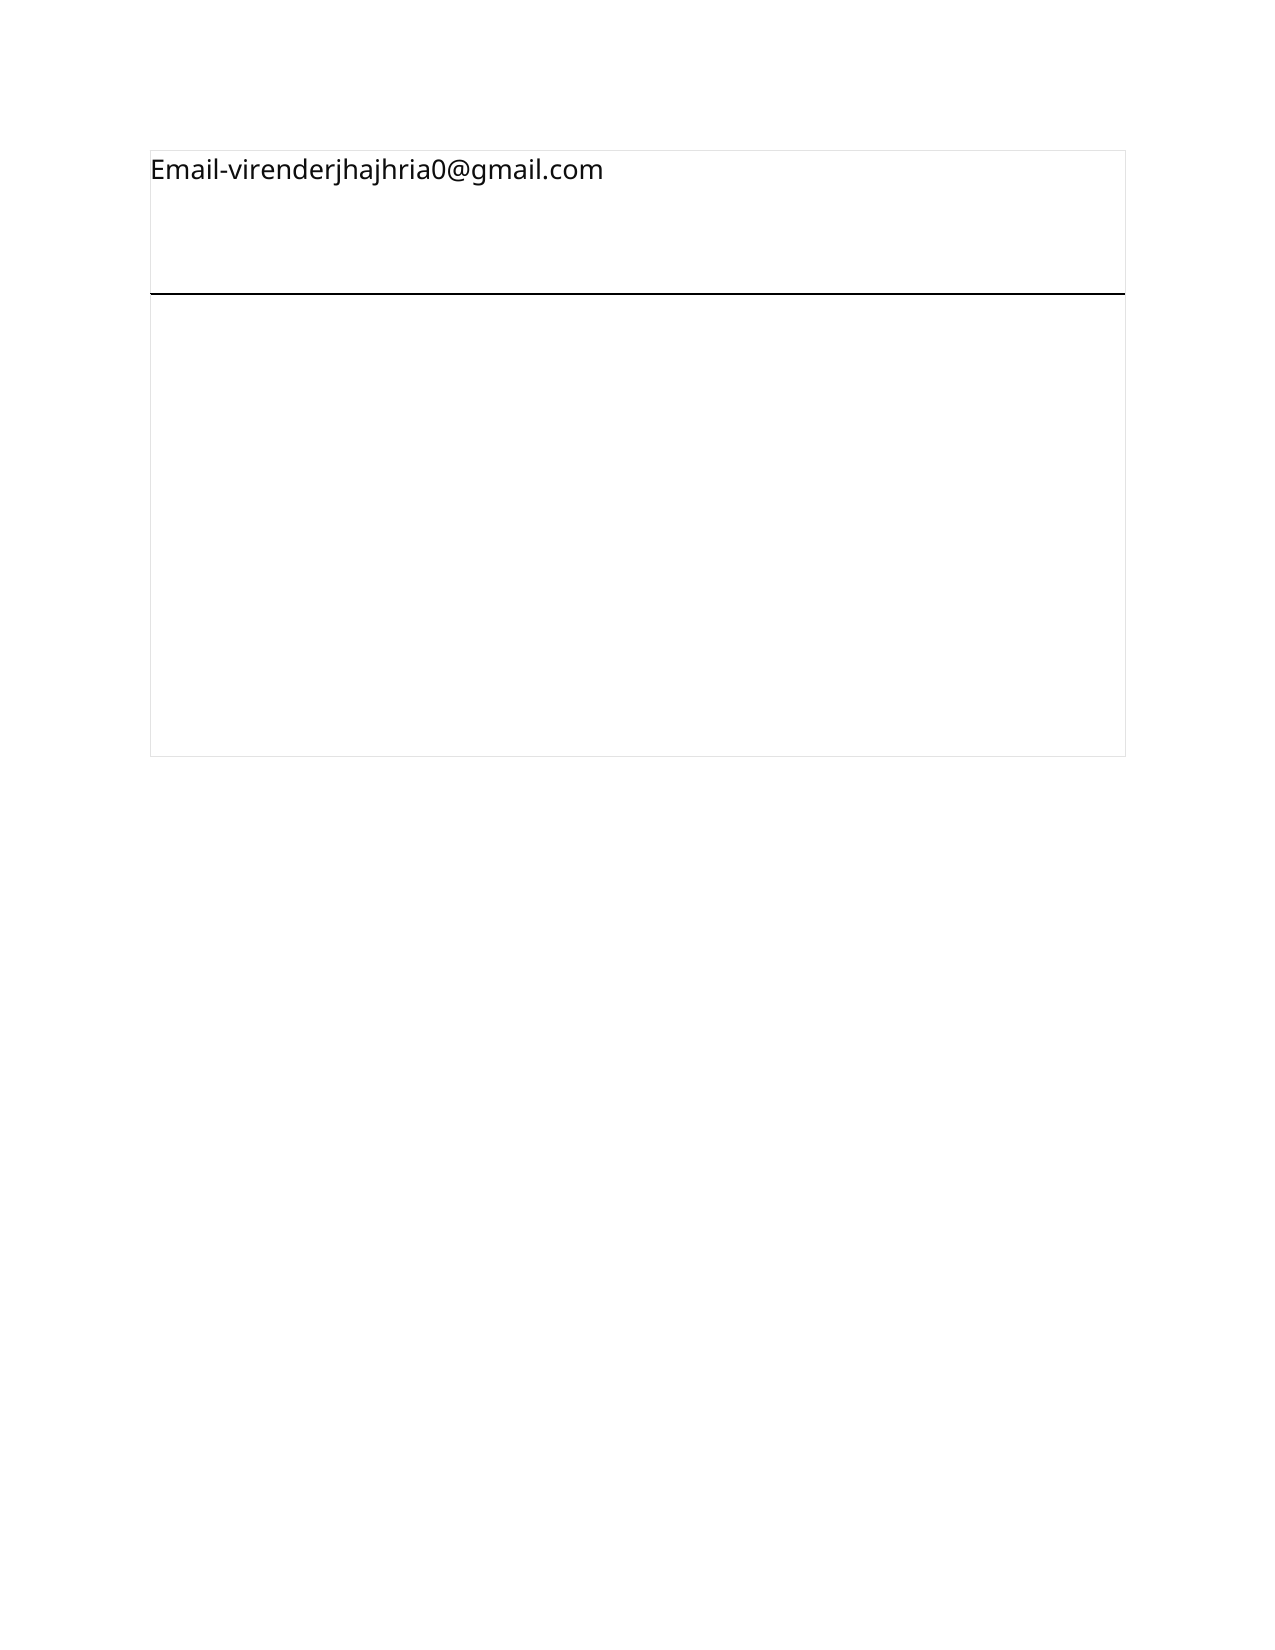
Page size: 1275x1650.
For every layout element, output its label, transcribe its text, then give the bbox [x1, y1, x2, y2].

text Email-virenderjhajhria0@gmail.com [151, 151, 1125, 256]
